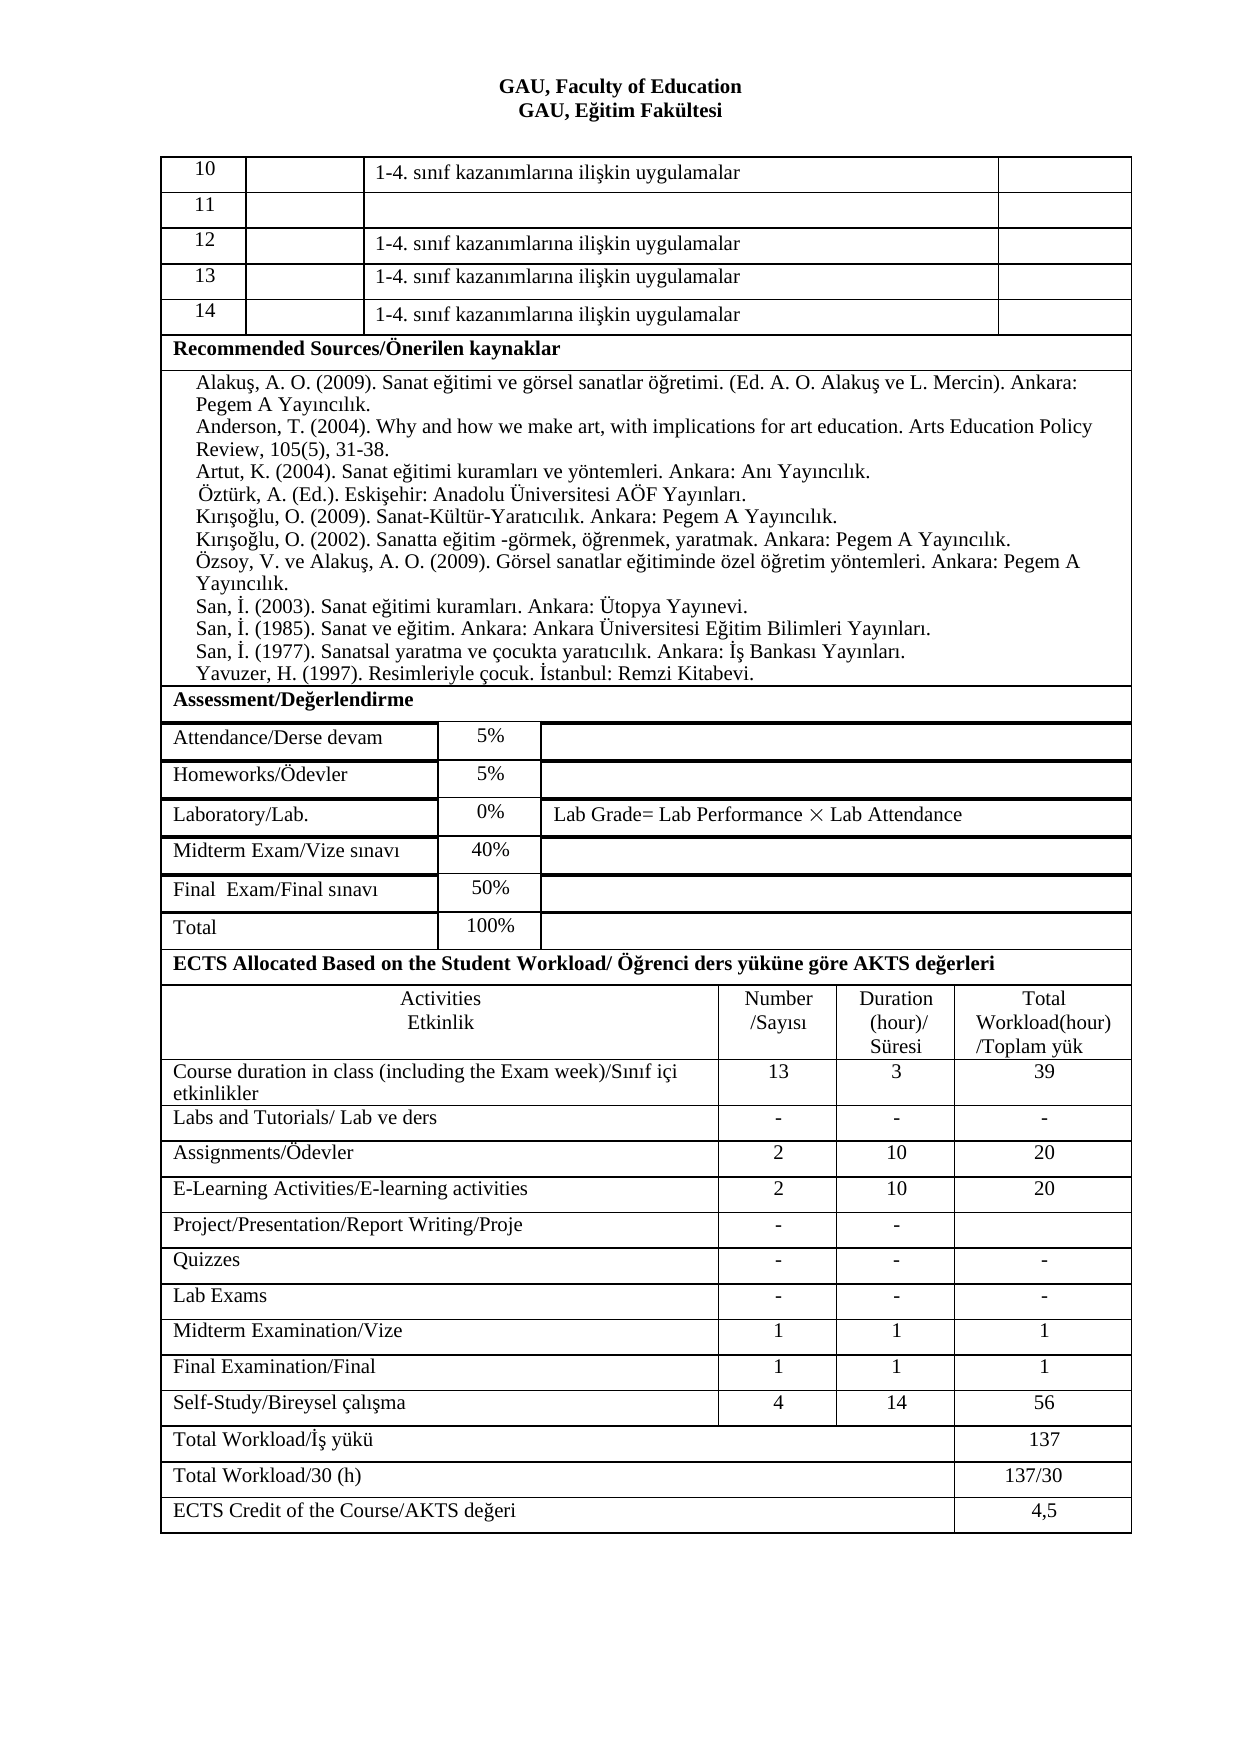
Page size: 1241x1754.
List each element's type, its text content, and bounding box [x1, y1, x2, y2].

table_cell ActivitiesEtkinlik [162, 986, 718, 1059]
table_cell 100% [439, 913, 540, 948]
table_cell Quizzes [162, 1249, 718, 1283]
table_cell [542, 914, 1131, 948]
table_cell 10 [837, 1142, 954, 1176]
table_cell [247, 300, 363, 334]
table_cell 4 [719, 1391, 836, 1425]
table_cell [247, 265, 363, 298]
table_cell Number/Sayısı [719, 986, 836, 1059]
table_cell ECTS Allocated Based on the Student Workload/ Öğrenci ders yüküne göre AKTS değerleri [162, 950, 1131, 984]
table_cell - [719, 1285, 836, 1318]
table_cell 137 [955, 1427, 1131, 1461]
table_cell 1 [837, 1320, 954, 1354]
table_cell ECTS Credit of the Course/AKTS değeri [162, 1498, 954, 1532]
table_cell 40% [439, 837, 540, 872]
table_cell [999, 229, 1131, 263]
table_cell - [837, 1285, 954, 1318]
table_cell 12 [162, 229, 245, 263]
table_cell [542, 877, 1131, 911]
table_cell Lab Exams [162, 1285, 718, 1318]
table_cell - [837, 1106, 954, 1140]
table_cell 10 [162, 158, 245, 192]
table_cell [365, 300, 998, 334]
table_cell Total Workload/İş yükü [162, 1427, 954, 1461]
table_cell 137/30 [955, 1463, 1131, 1497]
table_cell - [719, 1213, 836, 1247]
table_cell 1 [955, 1320, 1131, 1354]
table_cell 10 [837, 1178, 954, 1212]
table_cell - [719, 1249, 836, 1283]
table_cell Total [162, 914, 437, 948]
table_cell 3 [837, 1060, 954, 1105]
table_cell Midterm Examination/Vize [162, 1320, 718, 1354]
table_cell [999, 193, 1131, 227]
table_cell 13 [162, 265, 245, 298]
table_cell Assignments/Ödevler [162, 1142, 718, 1176]
table_cell [247, 229, 363, 263]
table_cell Final Exam/Final sınavı [162, 877, 437, 911]
table_cell 14 [162, 300, 245, 334]
table_cell [247, 193, 363, 227]
table_cell 1 [719, 1320, 836, 1354]
table_cell Duration (hour)/Süresi [837, 986, 954, 1059]
table_cell 4,5 [955, 1498, 1131, 1532]
table_cell 20 [955, 1178, 1131, 1212]
table_cell Final Examination/Final [162, 1356, 718, 1390]
table_cell Laboratory/Lab. [162, 801, 437, 835]
table_cell Assessment/Değerlendirme [162, 687, 1131, 721]
table_cell Midterm Exam/Vize sınavı [162, 839, 437, 872]
table_cell Project/Presentation/Report Writing/Proje [162, 1213, 718, 1247]
table_cell 20 [955, 1142, 1131, 1176]
table_cell 0% [439, 798, 540, 835]
table_cell Lab Grade= Lab Performance  Lab Attendance [542, 801, 1131, 835]
table_cell Course duration in class (including the Exam week)/Sınıf içi etkinlikler [162, 1060, 718, 1105]
table_cell [542, 763, 1131, 797]
table_cell Attendance/Derse devam [162, 725, 437, 759]
table_cell 50% [439, 874, 540, 911]
table_cell [999, 265, 1131, 298]
table_cell Total Workload(hour)/Toplam yük [955, 986, 1131, 1059]
table_cell 5% [439, 761, 540, 797]
table_cell 14 [837, 1391, 954, 1425]
table_cell E-Learning Activities/E-learning activities [162, 1178, 718, 1212]
table_cell - [837, 1249, 954, 1283]
table_cell 1 [955, 1356, 1131, 1390]
table_cell Total Workload/30 (h) [162, 1463, 954, 1497]
table_cell - [955, 1285, 1131, 1318]
table_cell 5% [439, 722, 540, 759]
table_cell 2 [719, 1178, 836, 1212]
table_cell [365, 158, 998, 192]
table_cell [955, 1213, 1131, 1247]
table_cell 1 [719, 1356, 836, 1390]
table_cell [542, 839, 1131, 872]
table_cell Recommended Sources/Önerilen kaynaklar [162, 336, 1131, 370]
table_cell [999, 158, 1131, 192]
table_cell [247, 158, 363, 192]
table_cell - [719, 1106, 836, 1140]
table_cell - [955, 1106, 1131, 1140]
table_cell 39 [955, 1060, 1131, 1105]
table_cell Labs and Tutorials/ Lab ve ders [162, 1106, 718, 1140]
table_cell 11 [162, 193, 245, 227]
table_cell [365, 193, 998, 227]
table_cell - [837, 1213, 954, 1247]
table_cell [365, 229, 998, 263]
table_cell 13 [719, 1060, 836, 1105]
table_cell 56 [955, 1391, 1131, 1425]
table_cell Alakuş, A. O. (2009). Sanat eğitimi ve görsel sanatlar öğretimi. (Ed. A. O. Alakuş ve L. Mercin). Ankara: Pegem A Yayıncılık. Anderson, T. (2004). Why and how we make art, with implications for art education. Arts Education Policy Review, 105(5), 31-38. Artut, K. (2004). Sanat eğitimi kuramları ve yöntemleri. Ankara: Anı Yayıncılık. Öztürk, A. (Ed.). Eskişehir: Anadolu Üniversitesi AÖF Yayınları. Kırışoğlu, O. (2009). Sanat-Kültür-Yaratıcılık. Ankara: Pegem A Yayıncılık. Kırışoğlu, O. (2002). Sanatta eğitim -görmek, öğrenmek, yaratmak. Ankara: Pegem A Yayıncılık. Özsoy, V. ve Alakuş, A. O. (2009). Görsel sanatlar eğitiminde özel öğretim yöntemleri. Ankara: Pegem A Yayıncılık. San, İ. (2003). Sanat eğitimi kuramları. Ankara: Ütopya Yayınevi. San, İ. (1985). Sanat ve eğitim. Ankara: Ankara Üniversitesi Eğitim Bilimleri Yayınları. San, İ. (1977). Sanatsal yaratma ve çocukta yaratıcılık. Ankara: İş Bankası Yayınları. Yavuzer, H. (1997). Resimleriyle çocuk. İstanbul: Remzi Kitabevi. [162, 371, 1131, 685]
table_cell Self-Study/Bireysel çalışma [162, 1391, 718, 1425]
table_cell [542, 725, 1131, 759]
table_cell - [955, 1249, 1131, 1283]
table_cell [999, 300, 1131, 334]
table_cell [365, 265, 998, 298]
table_cell 1 [837, 1356, 954, 1390]
table_cell 2 [719, 1142, 836, 1176]
table_cell Homeworks/Ödevler [162, 763, 437, 797]
